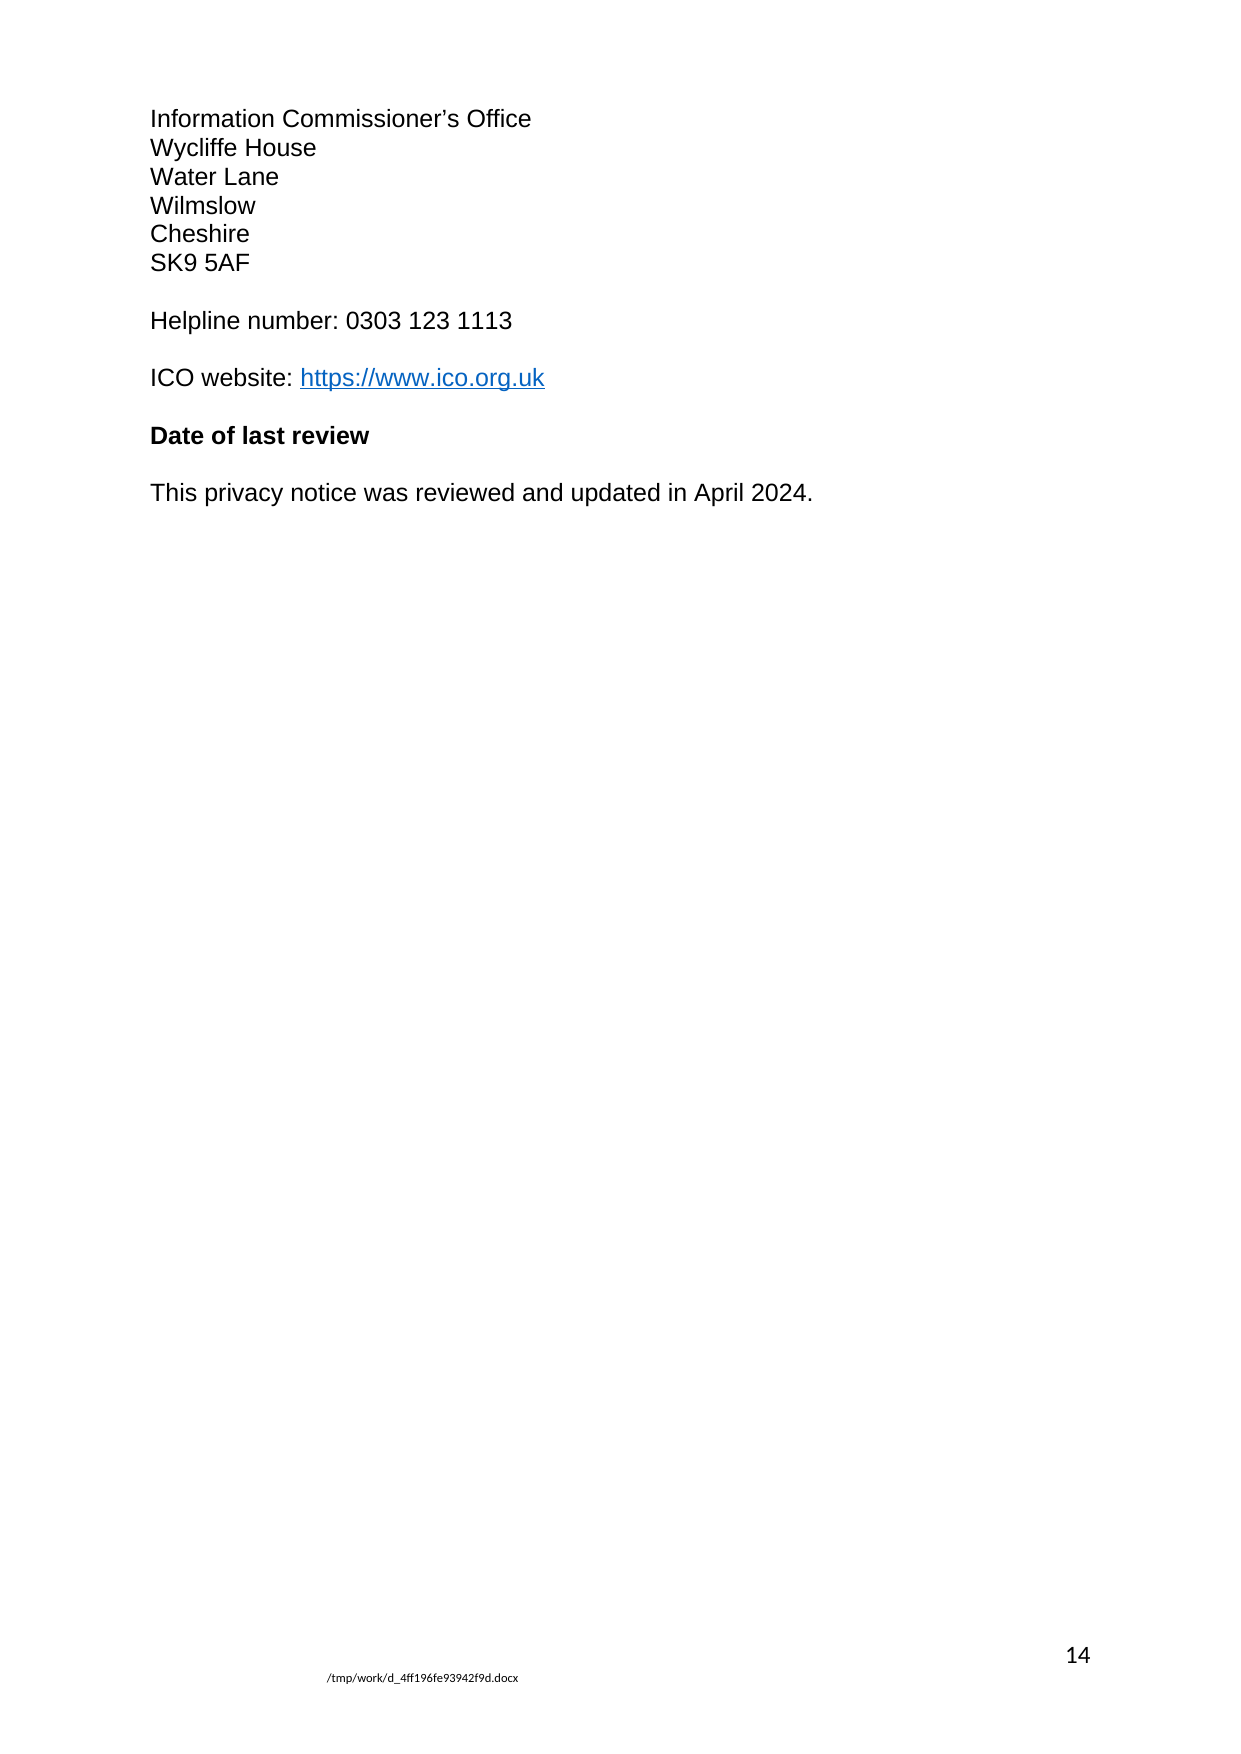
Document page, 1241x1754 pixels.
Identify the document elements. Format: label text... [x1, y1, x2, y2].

text SK9 5AF [150, 248, 1090, 277]
text Cheshire [150, 219, 1090, 248]
text Wycliffe House [150, 133, 1090, 162]
text This privacy notice was reviewed and updated in April 2024. [150, 478, 1090, 507]
text ICO website: https://www.ico.org.uk [150, 363, 1090, 392]
subtitle Date of last review [150, 421, 1090, 449]
text Wilmslow [150, 191, 1090, 219]
text Helpline number: 0303 123 1113 [150, 306, 1090, 334]
text Information Commissioner’s Office [150, 104, 1090, 133]
text Water Lane [150, 162, 1090, 191]
